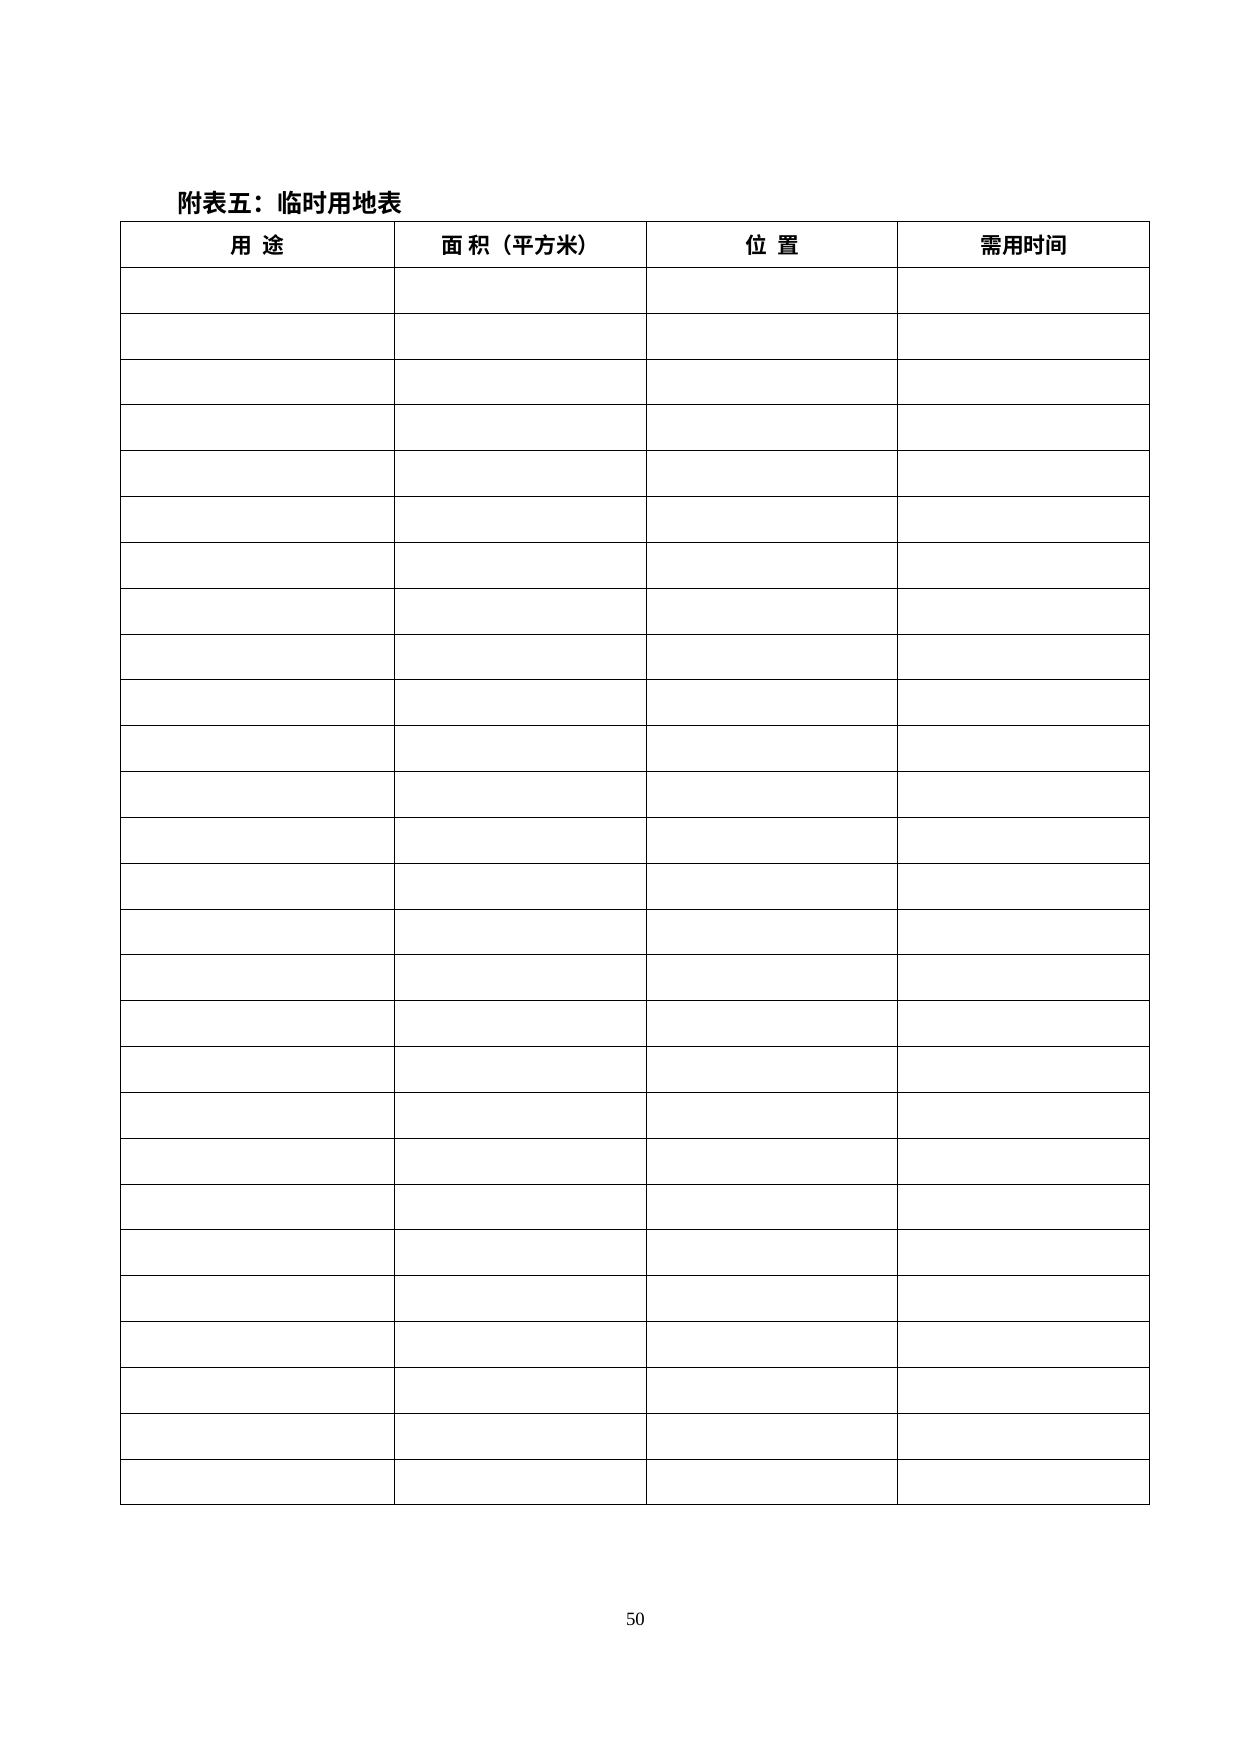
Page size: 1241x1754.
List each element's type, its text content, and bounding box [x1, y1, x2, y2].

table_cell [647, 726, 897, 771]
table_cell [121, 360, 394, 404]
table_cell [647, 1322, 897, 1367]
table_cell [647, 635, 897, 679]
table_cell [121, 864, 394, 908]
table_cell [121, 405, 394, 450]
table_cell [647, 268, 897, 313]
table_cell [898, 1093, 1149, 1138]
text 附表五：临时用地表 [177, 177, 1092, 221]
table_cell [121, 680, 394, 725]
table_cell [121, 635, 394, 679]
table_cell [647, 589, 897, 633]
table_cell [395, 1047, 646, 1092]
table_cell [898, 726, 1149, 771]
table_cell [121, 451, 394, 496]
table_cell [898, 818, 1149, 863]
table_cell [898, 864, 1149, 908]
table_cell [647, 1185, 897, 1229]
table_cell [395, 1414, 646, 1458]
table_cell [121, 910, 394, 954]
table_cell [395, 1185, 646, 1229]
table_cell [898, 955, 1149, 1000]
table_header 面 积（平方米） [395, 222, 646, 267]
table_cell [395, 818, 646, 863]
table_cell [121, 314, 394, 358]
table_cell [898, 1185, 1149, 1229]
table_header 位 置 [647, 222, 897, 267]
table_cell [647, 451, 897, 496]
table_cell [121, 1460, 394, 1504]
table_cell [395, 864, 646, 908]
table_cell [395, 405, 646, 450]
table_cell [395, 680, 646, 725]
table_cell [898, 589, 1149, 633]
table_cell [395, 589, 646, 633]
table_cell [898, 1276, 1149, 1321]
table_cell [898, 1460, 1149, 1504]
table_cell [395, 1368, 646, 1413]
table_cell [121, 1047, 394, 1092]
table_cell [898, 1322, 1149, 1367]
table_cell [647, 955, 897, 1000]
table_cell [395, 1276, 646, 1321]
table_cell [647, 680, 897, 725]
table_cell [121, 1322, 394, 1367]
table_cell [898, 1139, 1149, 1183]
table_cell [121, 268, 394, 313]
table_cell [898, 1001, 1149, 1046]
table_cell [898, 268, 1149, 313]
table_cell [647, 1230, 897, 1275]
table_cell [647, 497, 897, 542]
table_cell [121, 1139, 394, 1183]
table_header 需用时间 [898, 222, 1149, 267]
table_cell [647, 772, 897, 817]
table_cell [121, 1230, 394, 1275]
table_cell [121, 1414, 394, 1458]
table_cell [121, 1001, 394, 1046]
table_cell [395, 1322, 646, 1367]
table_cell [121, 497, 394, 542]
table_cell [898, 1368, 1149, 1413]
table_cell [647, 543, 897, 588]
table_cell [898, 635, 1149, 679]
table_cell [395, 955, 646, 1000]
table_cell [898, 451, 1149, 496]
table_cell [395, 497, 646, 542]
table_header 用 途 [121, 222, 394, 267]
table_cell [121, 1093, 394, 1138]
table_cell [121, 1185, 394, 1229]
table_cell [647, 1047, 897, 1092]
table_cell [898, 1230, 1149, 1275]
table_cell [395, 360, 646, 404]
table_cell [395, 451, 646, 496]
table_cell [395, 543, 646, 588]
table_cell [395, 1093, 646, 1138]
table_cell [647, 360, 897, 404]
table_cell [647, 1093, 897, 1138]
table_cell [395, 772, 646, 817]
table_cell [898, 543, 1149, 588]
table_cell [898, 497, 1149, 542]
table_cell [121, 772, 394, 817]
table_cell [395, 910, 646, 954]
table_cell [898, 314, 1149, 358]
table_cell [395, 1139, 646, 1183]
table_cell [898, 910, 1149, 954]
table_cell [395, 268, 646, 313]
table_cell [898, 360, 1149, 404]
table_cell [121, 955, 394, 1000]
table_cell [898, 680, 1149, 725]
table_cell [121, 589, 394, 633]
table_cell [121, 1276, 394, 1321]
table_cell [121, 543, 394, 588]
table_cell [647, 1414, 897, 1458]
table_cell [647, 1276, 897, 1321]
table_cell [121, 818, 394, 863]
table_cell [121, 1368, 394, 1413]
table_cell [898, 772, 1149, 817]
table_cell [647, 1001, 897, 1046]
table_cell [647, 1460, 897, 1504]
table_cell [898, 1047, 1149, 1092]
table_cell [898, 405, 1149, 450]
table_cell [395, 314, 646, 358]
table_cell [395, 1230, 646, 1275]
table_cell [395, 1001, 646, 1046]
table_cell [395, 1460, 646, 1504]
table_cell [647, 1139, 897, 1183]
table_cell [647, 314, 897, 358]
table_cell [647, 405, 897, 450]
table_cell [121, 726, 394, 771]
table_cell [647, 910, 897, 954]
table_cell [395, 635, 646, 679]
table_cell [898, 1414, 1149, 1458]
table_cell [647, 1368, 897, 1413]
table_cell [395, 726, 646, 771]
table_cell [647, 818, 897, 863]
table_cell [647, 864, 897, 908]
